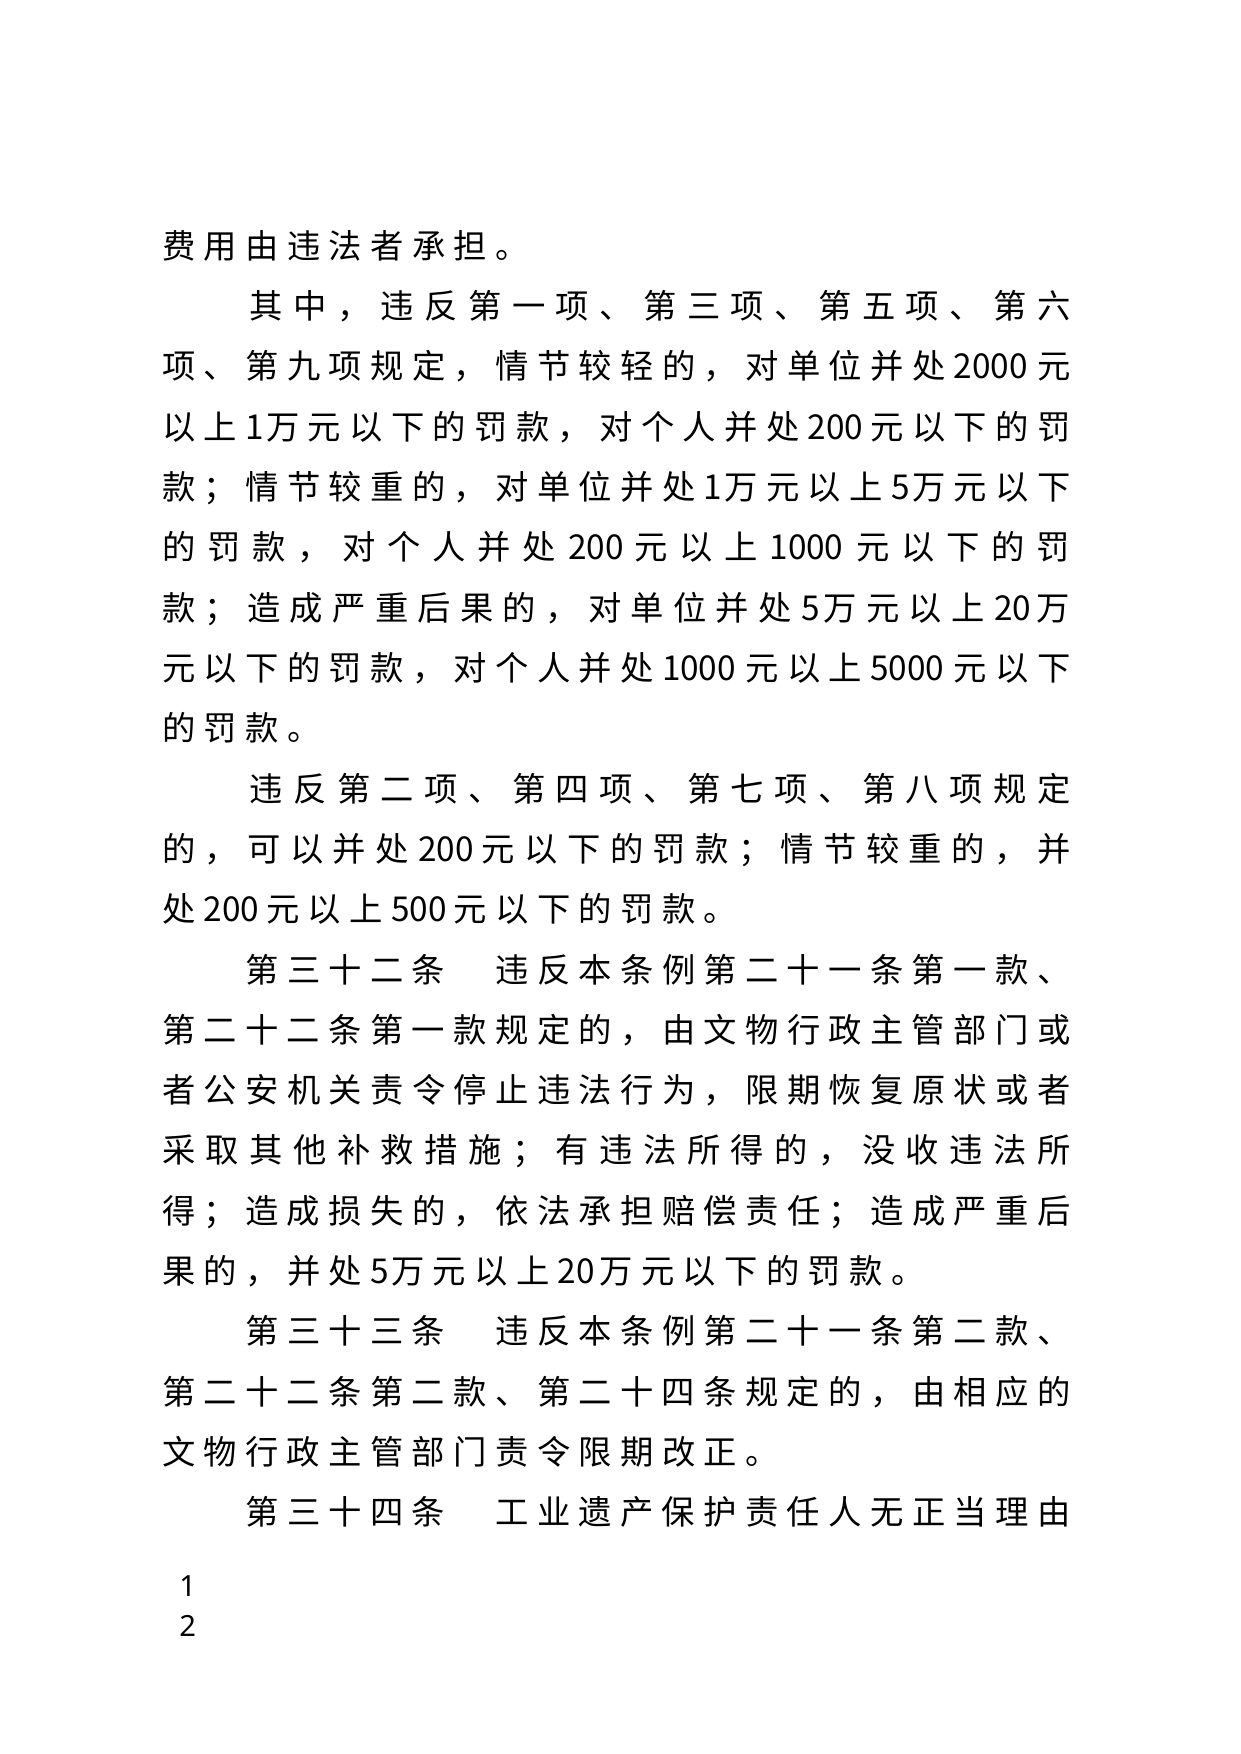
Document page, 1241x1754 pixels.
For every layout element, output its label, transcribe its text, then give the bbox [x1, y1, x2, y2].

text 第三十二条 违反本条例第二十一条第一款、第二十二条第一款规定的，由文物行政主管部门或者公安机关责令停止违法行为，限期恢复原状或者采取其他补救措施；有违法所得的，没收违法所得；造成损失的，依法承担赔偿责任；造成严重后果的，并处5万元以上20万元以下的罚款。 [162, 937, 1078, 1299]
text 其中，违反第一项、第三项、第五项、第六项、第九项规定，情节较轻的，对单位并处2000元以上1万元以下的罚款，对个人并处200元以下的罚款；情节较重的，对单位并处1万元以上5万元以下的罚款，对个人并处200元以上1000元以下的罚款；造成严重后果的，对单位并处5万元以上20万元以下的罚款，对个人并处1000元以上5000元以下的罚款。 [162, 274, 1078, 756]
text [162, 213, 1078, 274]
text 违反第二项、第四项、第七项、第八项规定的，可以并处200元以下的罚款；情节较重的，并处200元以上500元以下的罚款。 [162, 756, 1078, 937]
text 第三十三条 违反本条例第二十一条第二款、第二十二条第二款、第二十四条规定的，由相应的文物行政主管部门责令限期改正。 [162, 1299, 1078, 1480]
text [162, 1480, 1078, 1540]
